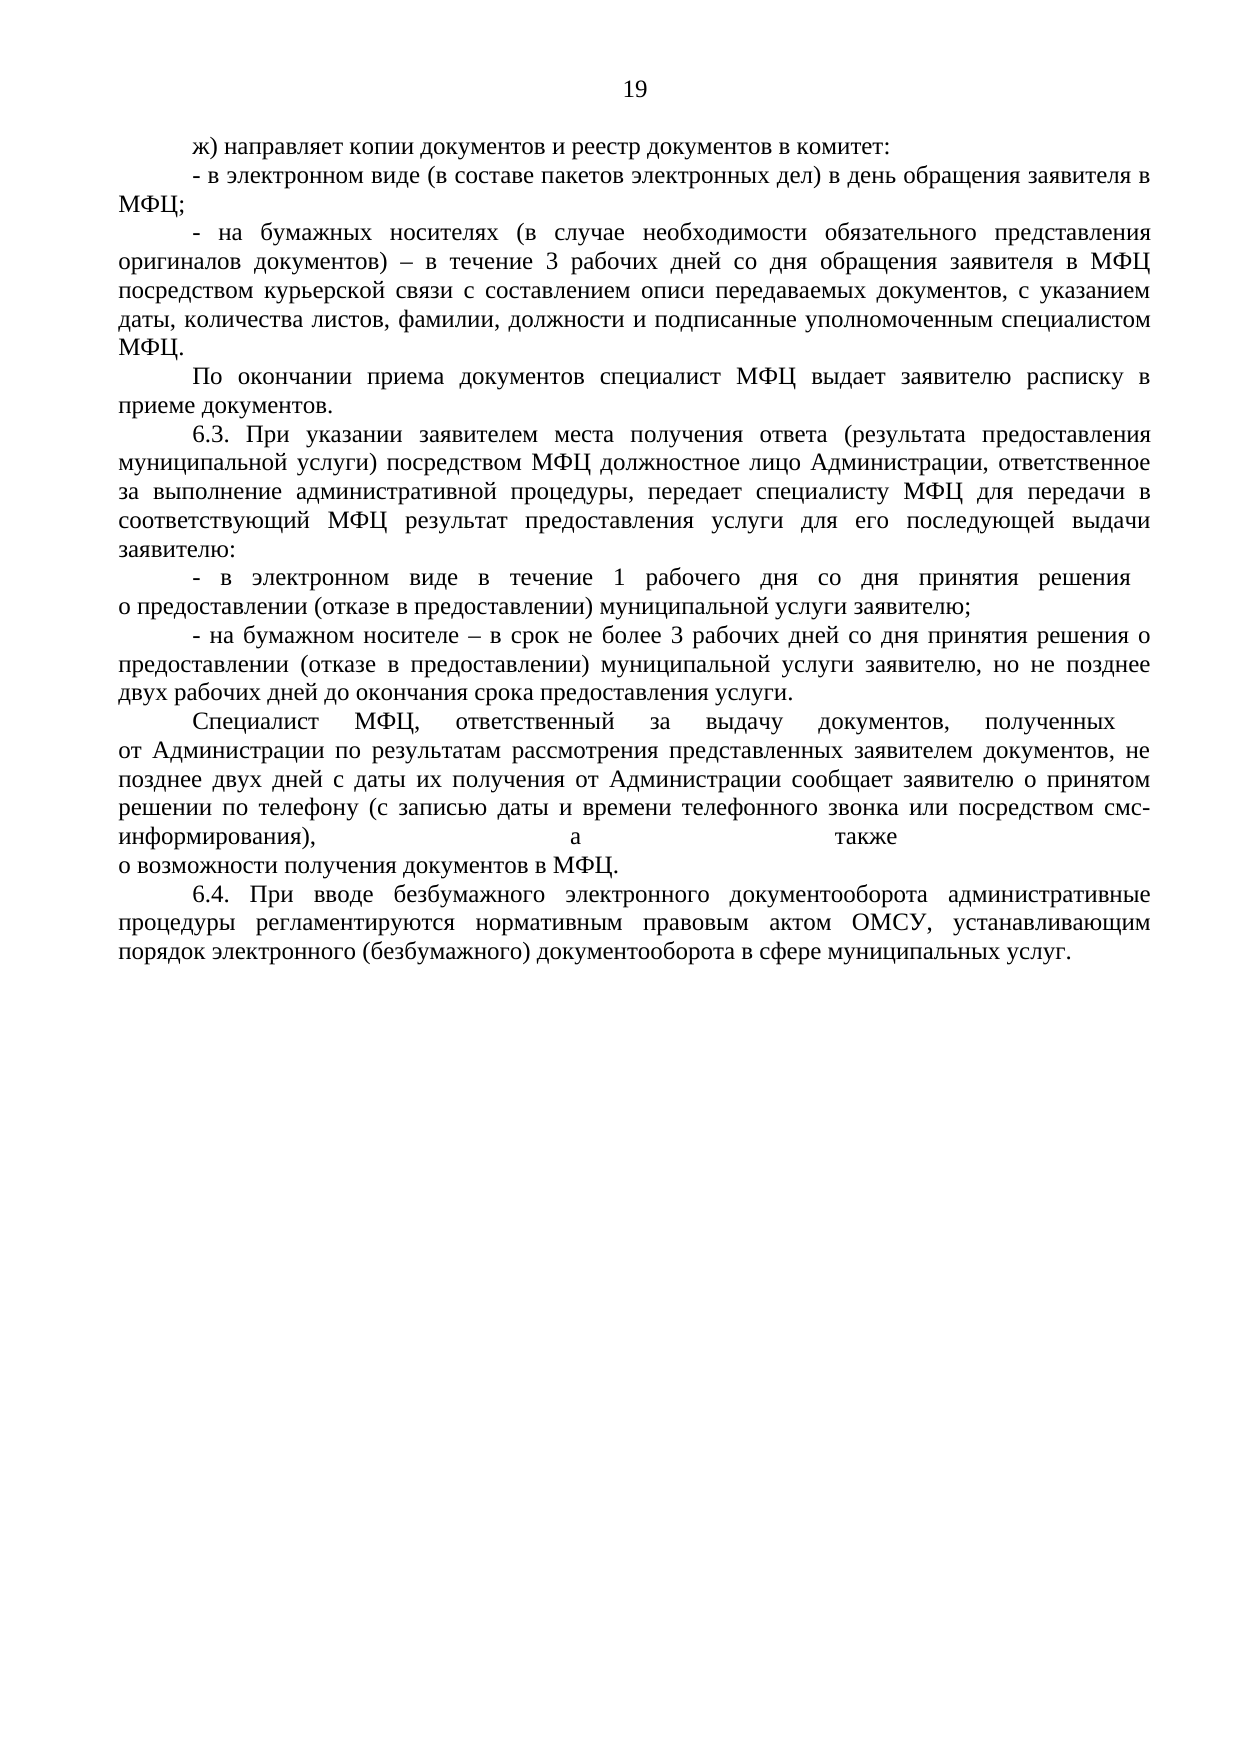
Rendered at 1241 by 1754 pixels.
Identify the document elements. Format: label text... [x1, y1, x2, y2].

text - на бумажном носителе – в срок не более 3 рабочих дней со дня принятия решения о предоставлении (отказе в предоставлении) муниципальной услуги заявителю, но не позднее двух рабочих дней до окончания срока предоставления услуги. [118, 620, 1152, 706]
text - в электронном виде (в составе пакетов электронных дел) в день обращения заявителя в МФЦ; [118, 160, 1152, 217]
text По окончании приема документов специалист МФЦ выдает заявителю расписку в приеме документов. [118, 361, 1152, 419]
text - в электронном виде в течение 1 рабочего дня со дня принятия решения о предоставлении (отказе в предоставлении) муниципальной услуги заявителю; [118, 562, 1152, 620]
text 6.4. При вводе безбумажного электронного документооборота административные процедуры регламентируются нормативным правовым актом ОМСУ, устанавливающим порядок электронного (безбумажного) документооборота в сфере муниципальных услуг. [118, 879, 1152, 965]
text ж) направляет копии документов и реестр документов в комитет: [118, 131, 1152, 160]
text Специалист МФЦ, ответственный за выдачу документов, полученных от Администрации по результатам рассмотрения представленных заявителем документов, не позднее двух дней с даты их получения от Администрации сообщает заявителю о принятом решении по телефону (с записью даты и времени телефонного звонка или посредством смс-информирования), а также о возможности получения документов в МФЦ. [118, 706, 1152, 879]
text - на бумажных носителях (в случае необходимости обязательного представления оригиналов документов) – в течение 3 рабочих дней со дня обращения заявителя в МФЦ посредством курьерской связи с составлением описи передаваемых документов, с указанием даты, количества листов, фамилии, должности и подписанные уполномоченным специалистом МФЦ. [118, 217, 1152, 361]
text 6.3. При указании заявителем места получения ответа (результата предоставления муниципальной услуги) посредством МФЦ должностное лицо Администрации, ответственное за выполнение административной процедуры, передает специалисту МФЦ для передачи в соответствующий МФЦ результат предоставления услуги для его последующей выдачи заявителю: [118, 419, 1152, 562]
